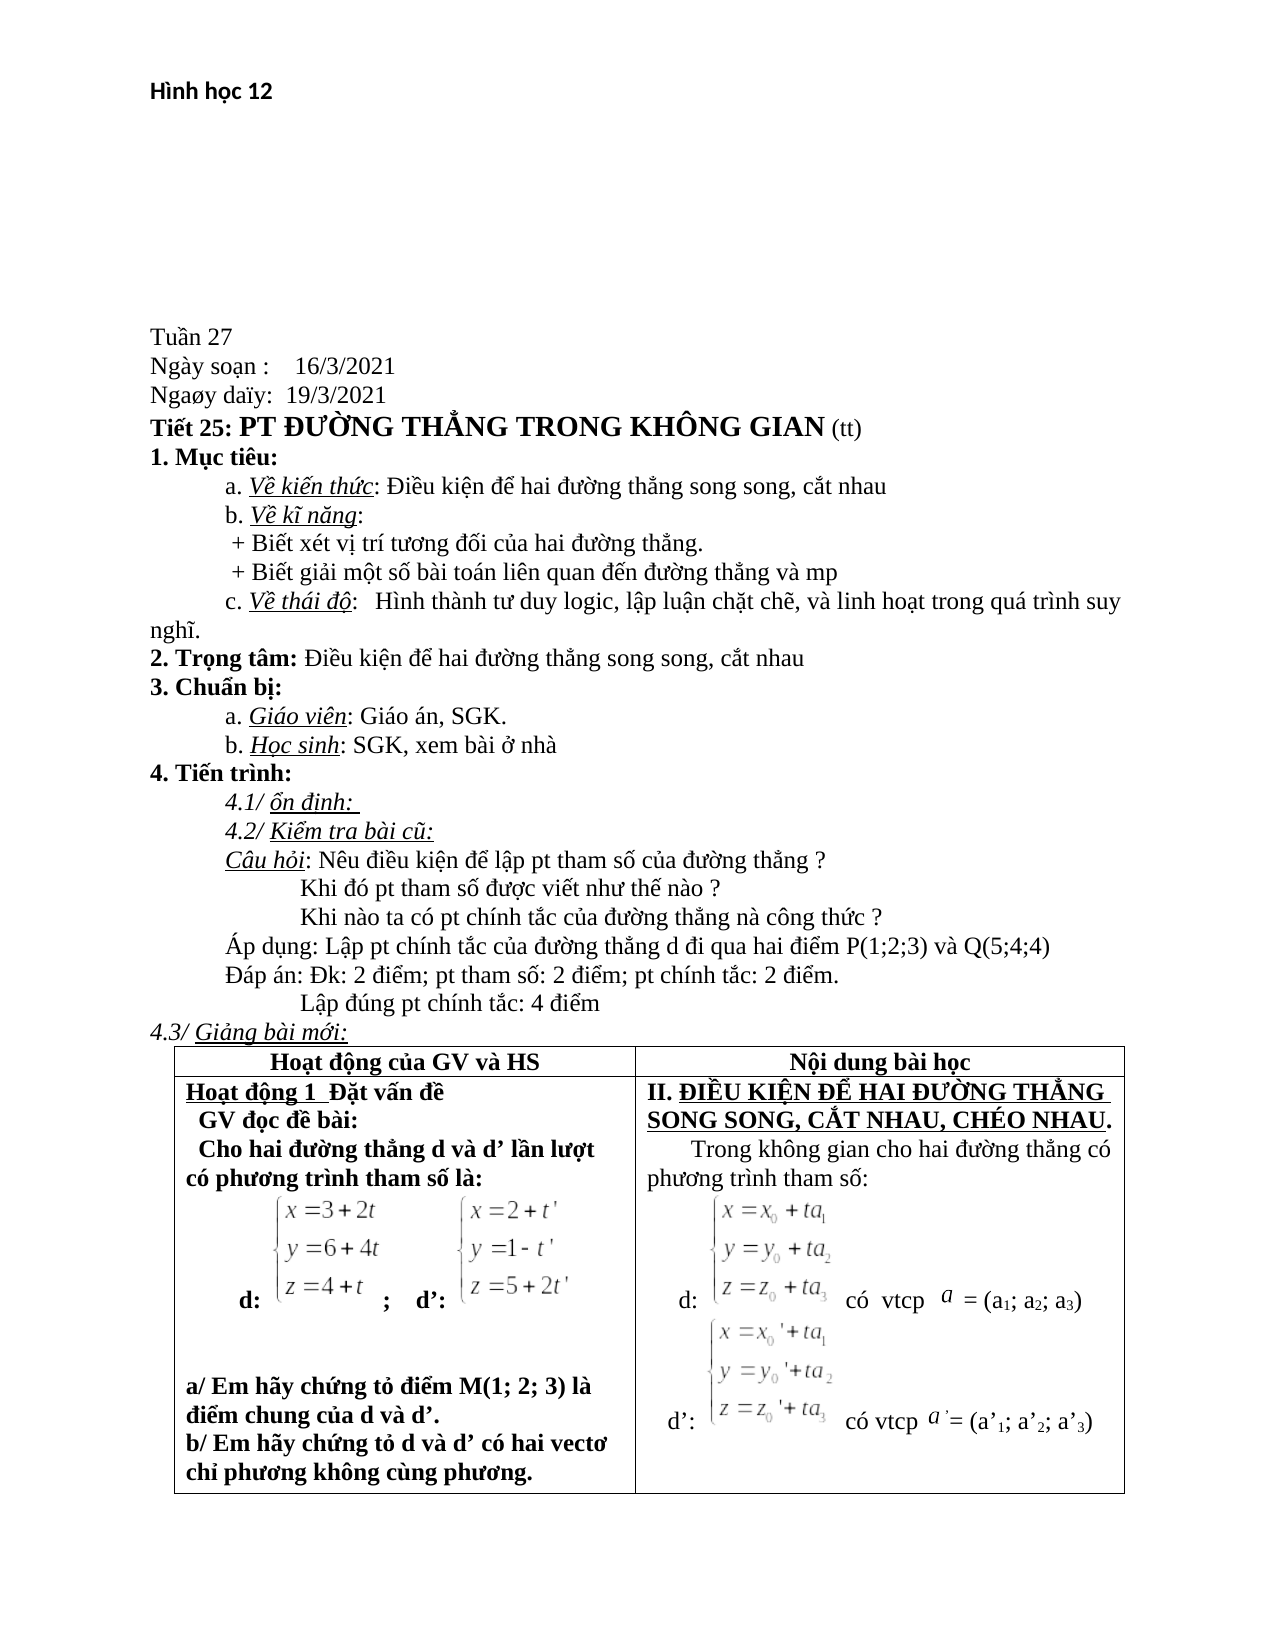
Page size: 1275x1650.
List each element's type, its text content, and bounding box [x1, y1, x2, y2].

text b. Về kĩ năng: [150, 500, 1125, 528]
text 4.1/ ổn định: [225, 787, 1125, 816]
text + Biết giải một số bài toán liên quan đến đường thẳng và mp [150, 557, 1125, 586]
text c. Về thái độ: Hình thành tư duy logic, lập luận chặt chẽ, và linh hoạt trong quá trình suy nghĩ. [150, 586, 1125, 643]
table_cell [636, 1077, 1124, 1493]
text Áp dụng: Lập pt chính tắc của đường thẳng d đi qua hai điểm P(1;2;3) và Q(5;4;4) [225, 931, 1125, 960]
text Đáp án: Đk: 2 điểm; pt tham số: 2 điểm; pt chính tắc: 2 điểm. [225, 960, 1125, 988]
text b. Học sinh: SGK, xem bài ở nhà [150, 730, 1125, 758]
text Tiết 25: PT ĐƯỜNG THẲNG TRONG KHÔNG GIAN (tt) [150, 409, 1125, 442]
text a. Về kiến thức: Điều kiện để hai đường thẳng song song, cắt nhau [150, 471, 1125, 500]
text Ngaøy daïy: 19/3/2021 [150, 380, 1125, 409]
table_header Nội dung bài học [636, 1047, 1124, 1076]
text 3. Chuẩn bị: [150, 672, 1125, 701]
text a. Giáo viên: Giáo án, SGK. [150, 701, 1125, 730]
text Câu hỏi: Nêu điều kiện để lập pt tham số của đường thẳng ? [225, 845, 1125, 873]
text 4.2/ Kiểm tra bài cũ: [150, 816, 1125, 845]
text 2. Trọng tâm: Điều kiện để hai đường thẳng song song, cắt nhau [150, 643, 1125, 672]
text Khi nào ta có pt chính tắc của đường thẳng nà công thức ? [225, 902, 1125, 931]
text Khi đó pt tham số được viết như thế nào ? [225, 873, 1125, 902]
text 4. Tiến trình: [150, 758, 1125, 787]
text Ngày soạn : 16/3/2021 [150, 351, 1125, 380]
text 1. Mục tiêu: [150, 442, 1125, 471]
table_header Hoạt động của GV và HS [175, 1047, 635, 1076]
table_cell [175, 1077, 635, 1493]
text + Biết xét vị trí tương đối của hai đường thẳng. [150, 528, 1125, 557]
text Lập đúng pt chính tắc: 4 điểm [225, 988, 1125, 1017]
text Tuần 27 [150, 322, 1125, 351]
text 4.3/ Giảng bài mới: [150, 1017, 1125, 1046]
